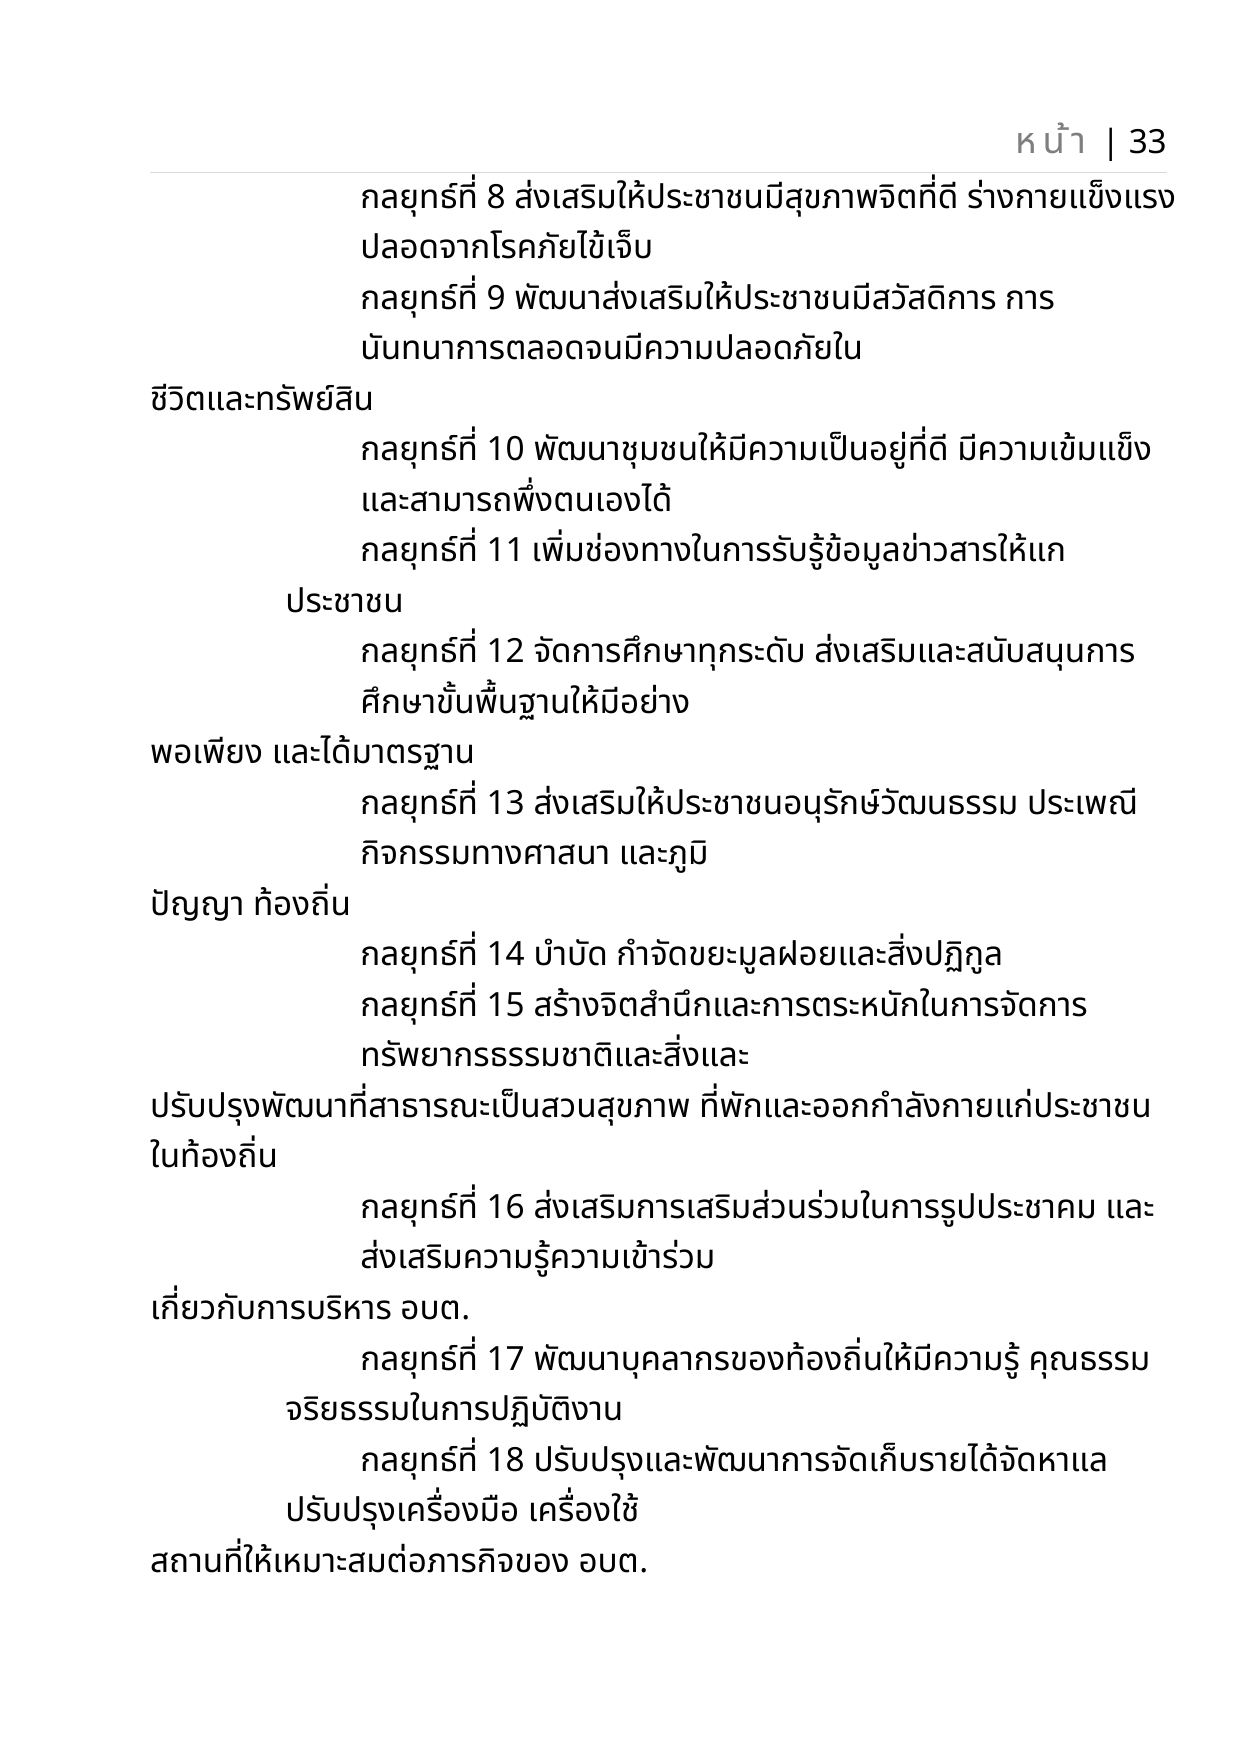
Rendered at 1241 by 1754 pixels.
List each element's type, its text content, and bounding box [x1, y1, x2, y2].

text กลยุทธ์ที่ 10 พัฒนาชุมชนให้มีความเป็นอยู่ที่ดี มีความเข้มแข็งและสามารถพึ่งตนเองได้ [360, 425, 1177, 526]
text ชีวิตและทรัพย์สิน [150, 375, 1177, 425]
text กลยุทธ์ที่ 16 ส่งเสริมการเสริมส่วนร่วมในการรูปประชาคม และส่งเสริมความรู้ความเข้าร่วม [360, 1183, 1177, 1284]
text กลยุทธ์ที่ 18 ปรับปรุงและพัฒนาการจัดเก็บรายได้จัดหาแลปรับปรุงเครื่องมือ เครื่องใช้ [285, 1435, 1177, 1536]
text กลยุทธ์ที่ 9 พัฒนาส่งเสริมให้ประชาชนมีสวัสดิการ การนันทนาการตลอดจนมีความปลอดภัยใน [360, 274, 1177, 375]
text ปรับปรุงพัฒนาที่สาธารณะเป็นสวนสุขภาพ ที่พักและออกกำลังกายแก่ประชาชนในท้องถิ่น [150, 1082, 1177, 1183]
text พอเพียง และได้มาตรฐาน [150, 728, 1177, 779]
text กลยุทธ์ที่ 14 บำบัด กำจัดขยะมูลฝอยและสิ่งปฏิกูล [360, 930, 1177, 981]
text เกี่ยวกับการบริหาร อบต. [150, 1284, 1177, 1334]
text กลยุทธ์ที่ 12 จัดการศึกษาทุกระดับ ส่งเสริมและสนับสนุนการศึกษาขั้นพื้นฐานให้มีอย่าง [360, 627, 1177, 728]
text กลยุทธ์ที่ 11เพิ่มช่องทางในการรับรู้ข้อมูลข่าวสารให้แกประชาชน [285, 526, 1177, 627]
text กลยุทธ์ที่ 8 ส่งเสริมให้ประชาชนมีสุขภาพจิตที่ดี ร่างกายแข็งแรง ปลอดจากโรคภัยไข้เจ็บ [360, 173, 1177, 274]
text กลยุทธ์ที่ 15 สร้างจิตสำนึกและการตระหนักในการจัดการทรัพยากรธรรมชาติและสิ่งและ [360, 981, 1177, 1082]
text ปัญญา ท้องถิ่น [150, 880, 1177, 930]
text กลยุทธ์ที่ 13 ส่งเสริมให้ประชาชนอนุรักษ์วัฒนธรรม ประเพณี กิจกรรมทางศาสนา และภูมิ [360, 779, 1177, 880]
text กลยุทธ์ที่ 17 พัฒนาบุคลากรของท้องถิ่นให้มีความรู้ คุณธรรมจริยธรรมในการปฏิบัติงาน [285, 1334, 1177, 1435]
text สถานที่ให้เหมาะสมต่อภารกิจของ อบต. [150, 1536, 1177, 1587]
